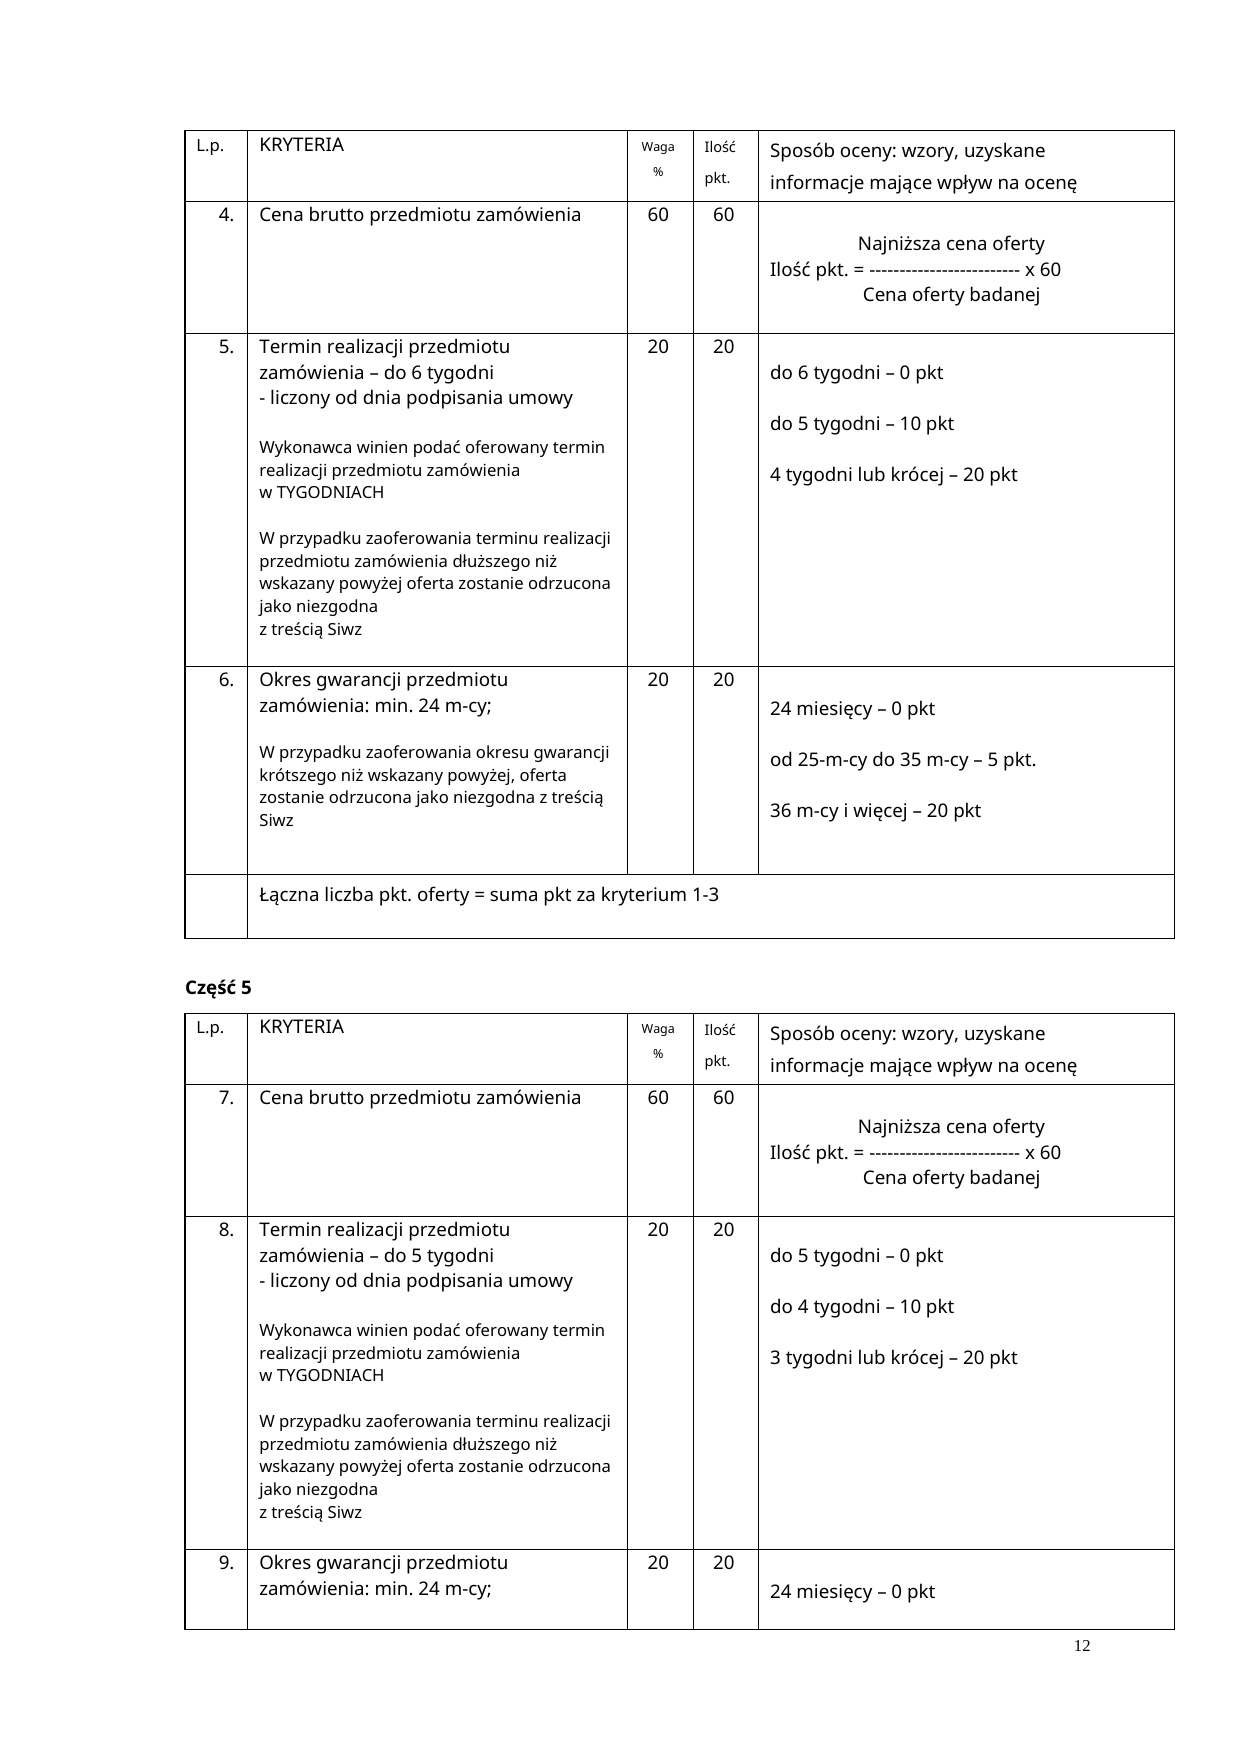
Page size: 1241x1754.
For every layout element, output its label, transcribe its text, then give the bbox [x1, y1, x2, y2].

table_cell do 5 tygodni – 0 pkt do 4 tygodni – 10 pkt 3 tygodni lub krócej – 20 pkt [759, 1217, 1174, 1548]
table_cell [186, 202, 247, 333]
table_cell 60 [628, 202, 693, 333]
table_cell 20 [694, 1550, 758, 1629]
table_cell Najniższa cena oferty Ilość pkt. = ------------------------- x 60 Cena oferty badanej [759, 1085, 1174, 1216]
text Część 5 [155, 974, 1115, 1000]
table_cell Termin realizacji przedmiotu zamówienia – do 6 tygodni - liczony od dnia podpisania umowy Wykonawca winien podać oferowany termin realizacji przedmiotu zamówienia w TYGODNIACH W przypadku zaoferowania terminu realizacji przedmiotu zamówienia dłuższego niż wskazany powyżej oferta zostanie odrzucona jako niezgodna z treścią Siwz [248, 334, 627, 666]
table_cell Termin realizacji przedmiotu zamówienia – do 5 tygodni - liczony od dnia podpisania umowy Wykonawca winien podać oferowany termin realizacji przedmiotu zamówienia w TYGODNIACH W przypadku zaoferowania terminu realizacji przedmiotu zamówienia dłuższego niż wskazany powyżej oferta zostanie odrzucona jako niezgodna z treścią Siwz [248, 1217, 627, 1548]
table_cell 60 [694, 1085, 758, 1216]
table_cell 24 miesięcy – 0 pkt od 25-m-cy do 35 m-cy – 5 pkt. 36 m-cy i więcej – 20 pkt [759, 667, 1174, 874]
table_header L.p. [186, 1014, 247, 1084]
table_header Waga% [628, 1014, 693, 1084]
table_cell 20 [628, 667, 693, 874]
table_cell 60 [628, 1085, 693, 1216]
table_header Waga% [628, 131, 693, 201]
table_cell 20 [694, 667, 758, 874]
table_cell do 6 tygodni – 0 pkt do 5 tygodni – 10 pkt 4 tygodni lub krócej – 20 pkt [759, 334, 1174, 666]
table_header Sposób oceny: wzory, uzyskane informacje mające wpływ na ocenę [759, 131, 1174, 201]
table_cell [186, 334, 247, 666]
table_cell [186, 1217, 247, 1548]
table_cell 20 [694, 334, 758, 666]
table_header KRYTERIA [248, 131, 627, 201]
table_cell [186, 1550, 247, 1629]
table_cell 20 [628, 334, 693, 666]
table_cell 20 [694, 1217, 758, 1548]
table_cell Najniższa cena oferty Ilość pkt. = ------------------------- x 60 Cena oferty badanej [759, 202, 1174, 333]
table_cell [759, 1550, 1174, 1629]
table_cell Cena brutto przedmiotu zamówienia [248, 202, 627, 333]
table_header KRYTERIA [248, 1014, 627, 1084]
table_header L.p. [186, 131, 247, 201]
table_cell [186, 1085, 247, 1216]
table_header Ilość pkt. [694, 131, 758, 201]
table_cell 60 [694, 202, 758, 333]
table_header Ilość pkt. [694, 1014, 758, 1084]
table_header Sposób oceny: wzory, uzyskane informacje mające wpływ na ocenę [759, 1014, 1174, 1084]
table_cell Łączna liczba pkt. oferty = suma pkt za kryterium 1-3 [248, 875, 1174, 938]
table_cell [248, 1550, 627, 1629]
table_cell 20 [628, 1217, 693, 1548]
table_cell 20 [628, 1550, 693, 1629]
table_cell [186, 875, 247, 938]
table_cell Cena brutto przedmiotu zamówienia [248, 1085, 627, 1216]
table_cell [186, 667, 247, 874]
